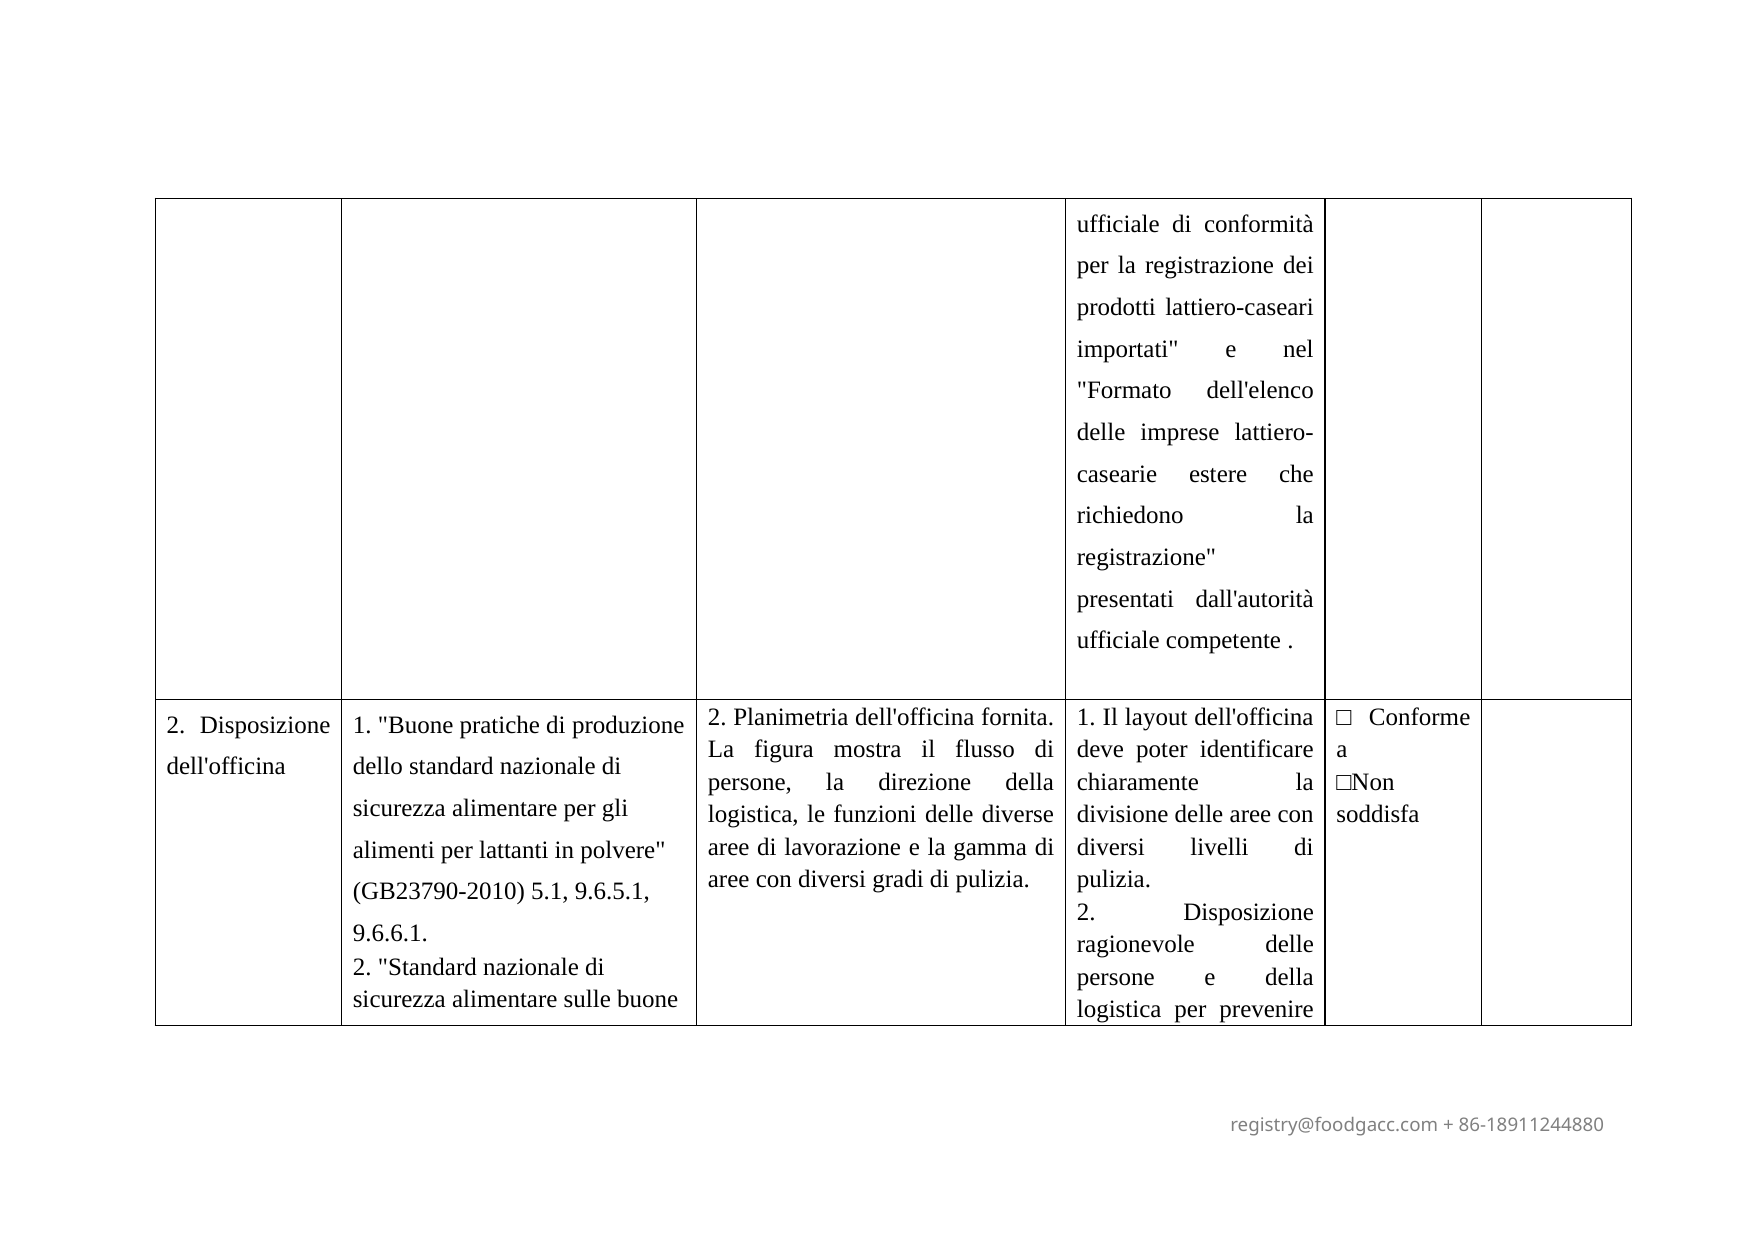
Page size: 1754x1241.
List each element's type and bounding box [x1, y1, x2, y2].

table_cell [342, 700, 696, 1025]
table_cell [1066, 199, 1324, 699]
table_cell [1482, 199, 1631, 699]
table_cell [697, 700, 1065, 1025]
table_cell [697, 199, 1065, 699]
table_cell [342, 199, 696, 699]
table_cell [1482, 700, 1631, 1025]
table_cell [156, 700, 341, 1025]
table_cell [1326, 700, 1481, 1025]
table_cell [1326, 199, 1481, 699]
table_cell [1066, 700, 1324, 1025]
table_cell [156, 199, 341, 699]
